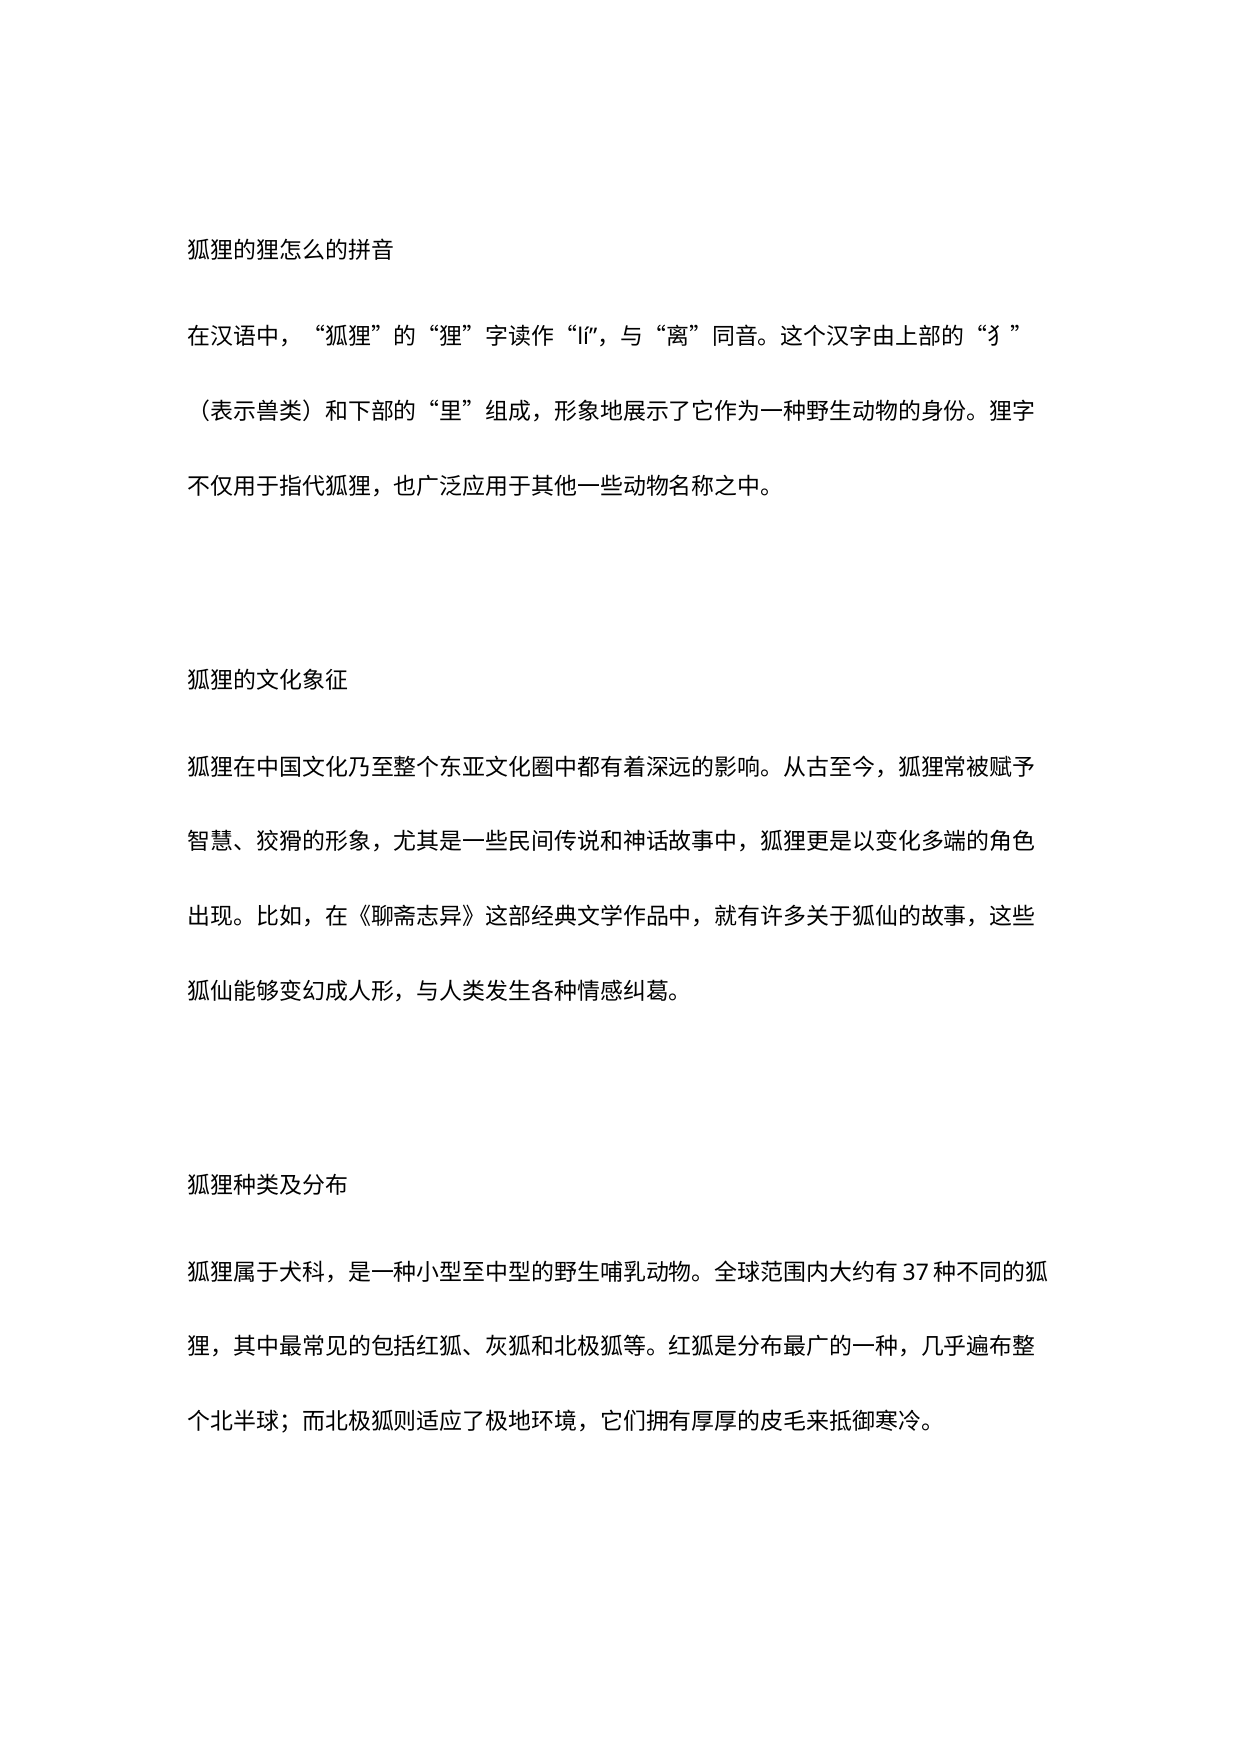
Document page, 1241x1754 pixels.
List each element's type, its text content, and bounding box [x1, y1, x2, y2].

text 狐狸在中国文化乃至整个东亚文化圈中都有着深远的影响。从古至今，狐狸常被赋予智慧、狡猾的形象，尤其是一些民间传说和神话故事中，狐狸更是以变化多端的角色出现。比如，在《聊斋志异》这部经典文学作品中，就有许多关于狐仙的故事，这些狐仙能够变幻成人形，与人类发生各种情感纠葛。 [187, 733, 1053, 1022]
text 狐狸的狸怎么的拼音 [187, 216, 1053, 281]
text 狐狸种类及分布 [187, 1151, 1053, 1216]
text 在汉语中，“狐狸”的“狸”字读作“lí”，与“离”同音。这个汉字由上部的“犭”（表示兽类）和下部的“里”组成，形象地展示了它作为一种野生动物的身份。狸字不仅用于指代狐狸，也广泛应用于其他一些动物名称之中。 [187, 302, 1053, 517]
text 狐狸属于犬科，是一种小型至中型的野生哺乳动物。全球范围内大约有37种不同的狐狸，其中最常见的包括红狐、灰狐和北极狐等。红狐是分布最广的一种，几乎遍布整个北半球；而北极狐则适应了极地环境，它们拥有厚厚的皮毛来抵御寒冷。 [187, 1237, 1053, 1452]
text 狐狸的文化象征 [187, 646, 1053, 711]
